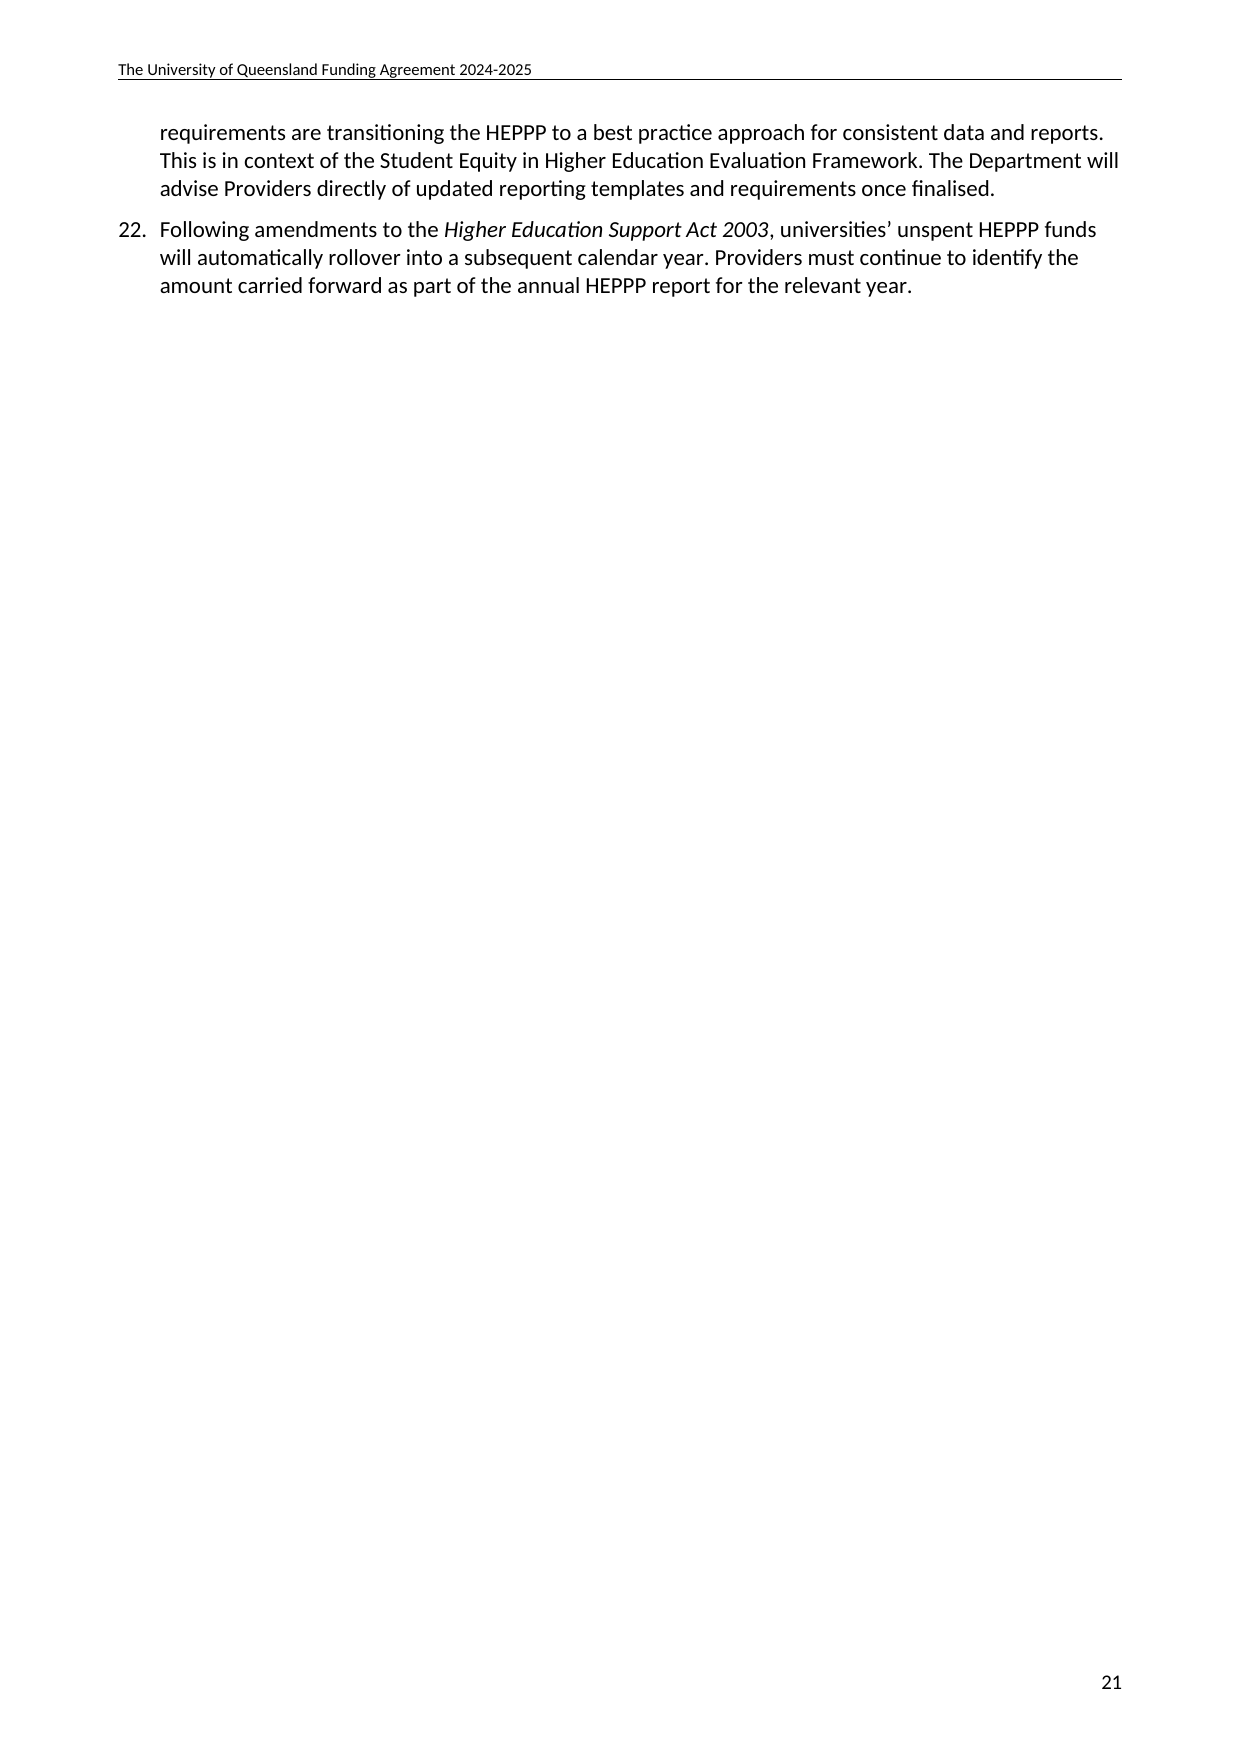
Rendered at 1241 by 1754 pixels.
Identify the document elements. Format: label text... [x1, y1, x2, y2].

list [118, 118, 1122, 202]
list Following amendments to the Higher Education Support Act 2003, universities’ unspent HEPPP funds will automatically rollover into a subsequent calendar year. Providers must continue to identify the amount carried forward as part of the annual HEPPP report for the relevant year. [118, 215, 1122, 299]
